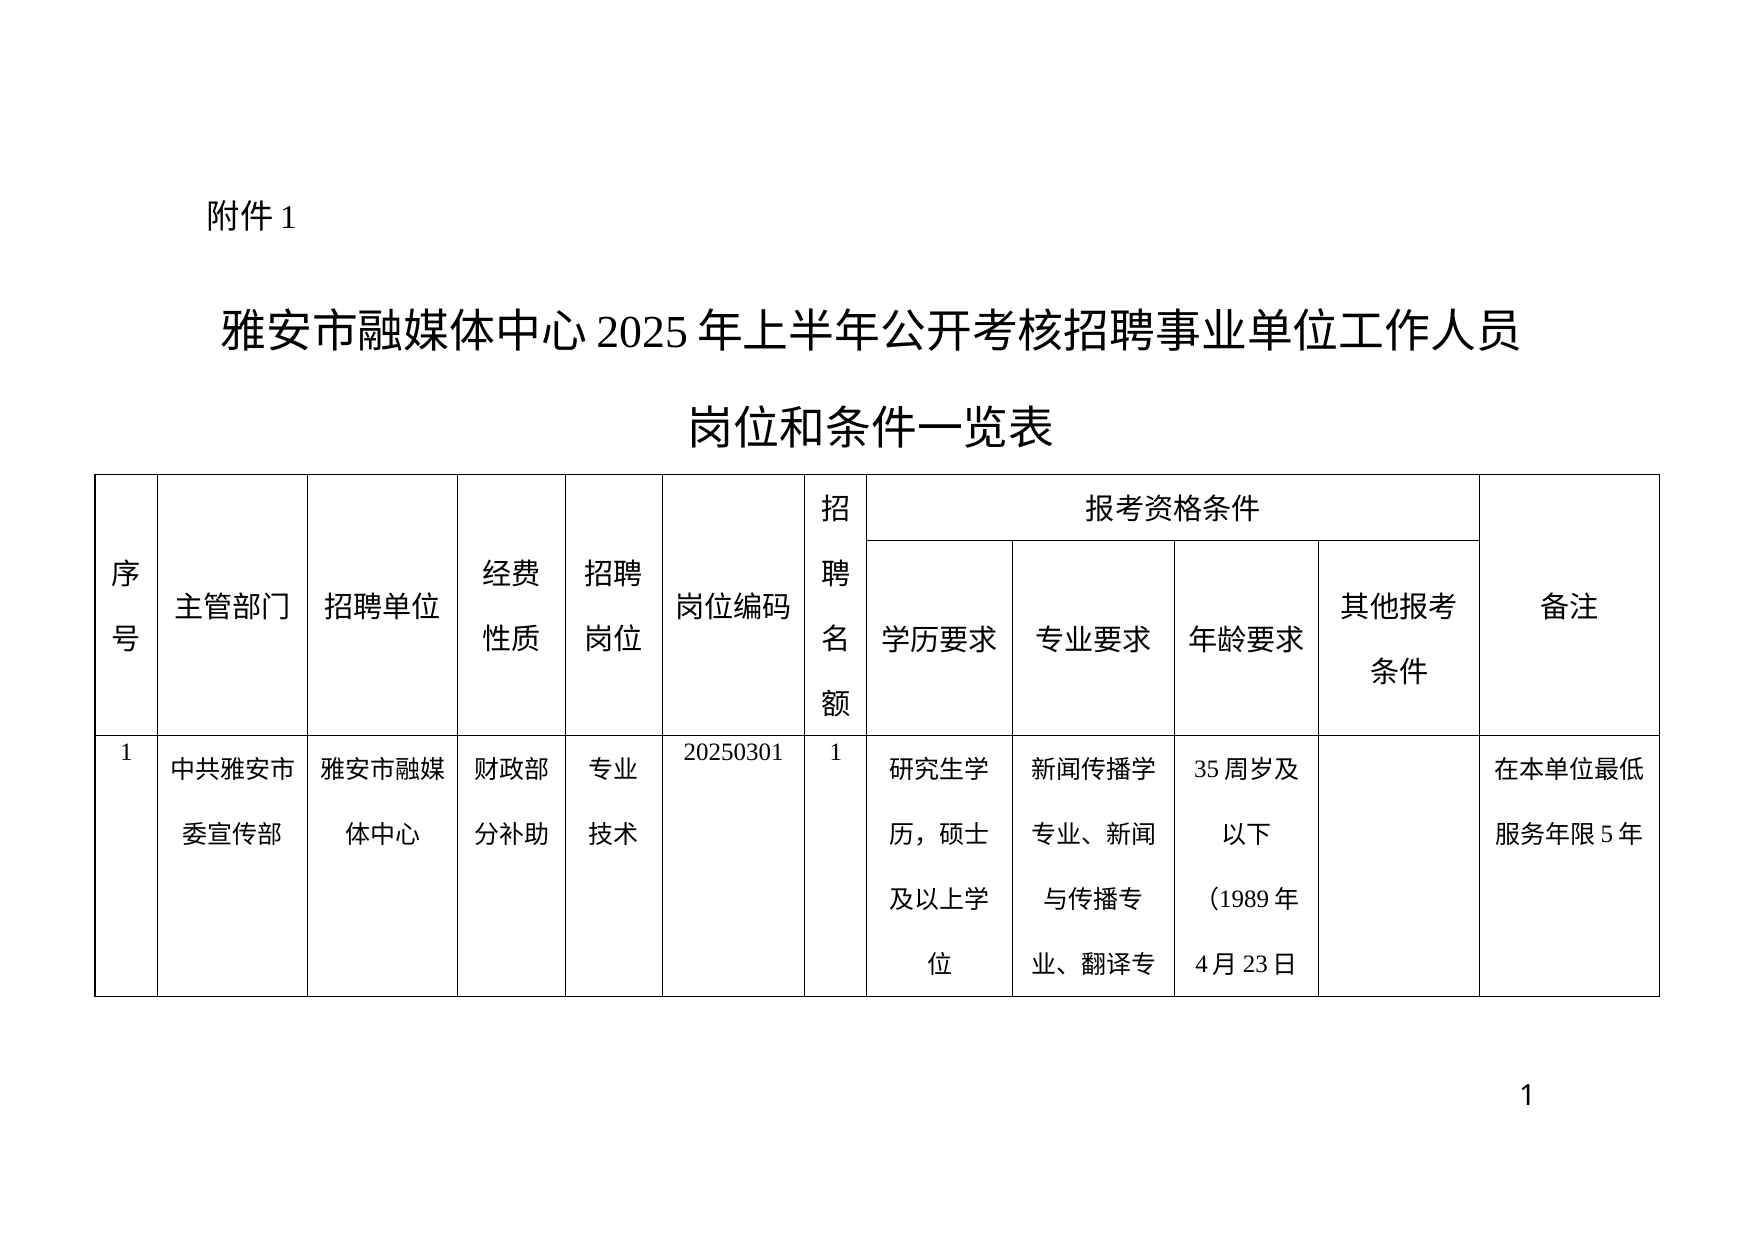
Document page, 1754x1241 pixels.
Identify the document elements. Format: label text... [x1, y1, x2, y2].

table_header 岗位编码 [663, 475, 804, 734]
table_cell 中共雅安市委宣传部 [158, 736, 307, 996]
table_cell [1013, 736, 1174, 996]
table_header 备注 [1480, 475, 1659, 734]
table_cell 1 [805, 736, 866, 996]
table_header 报考资格条件 [867, 475, 1479, 539]
table_cell 1 [96, 736, 157, 996]
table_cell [1175, 736, 1318, 996]
table_header 招聘单位 [308, 475, 457, 734]
text 雅安市融媒体中心2025年上半年公开考核招聘事业单位工作人员岗位和条件一览表 [207, 278, 1535, 473]
table_cell 财政部分补助 [458, 736, 565, 996]
table_header 招聘 岗位 [566, 475, 662, 734]
table_cell 年龄要求 [1175, 541, 1318, 734]
table_cell 20250301 [663, 736, 804, 996]
table_cell 专业技术 [566, 736, 662, 996]
text 附件1 [207, 181, 1535, 246]
table_cell 其他报考条件 [1319, 541, 1479, 734]
table_header 经费性质 [458, 475, 565, 734]
table_header 序号 [96, 475, 157, 734]
table_cell 在本单位最低服务年限5年 [1480, 736, 1659, 996]
table_cell [1319, 736, 1479, 996]
table_cell 研究生学历，硕士及以上学位 [867, 736, 1012, 996]
table_header 主管部门 [158, 475, 307, 734]
table_cell 专业要求 [1013, 541, 1174, 734]
table_header 招聘名额 [805, 475, 866, 734]
table_cell 学历要求 [867, 541, 1012, 734]
table_cell 雅安市融媒体中心 [308, 736, 457, 996]
